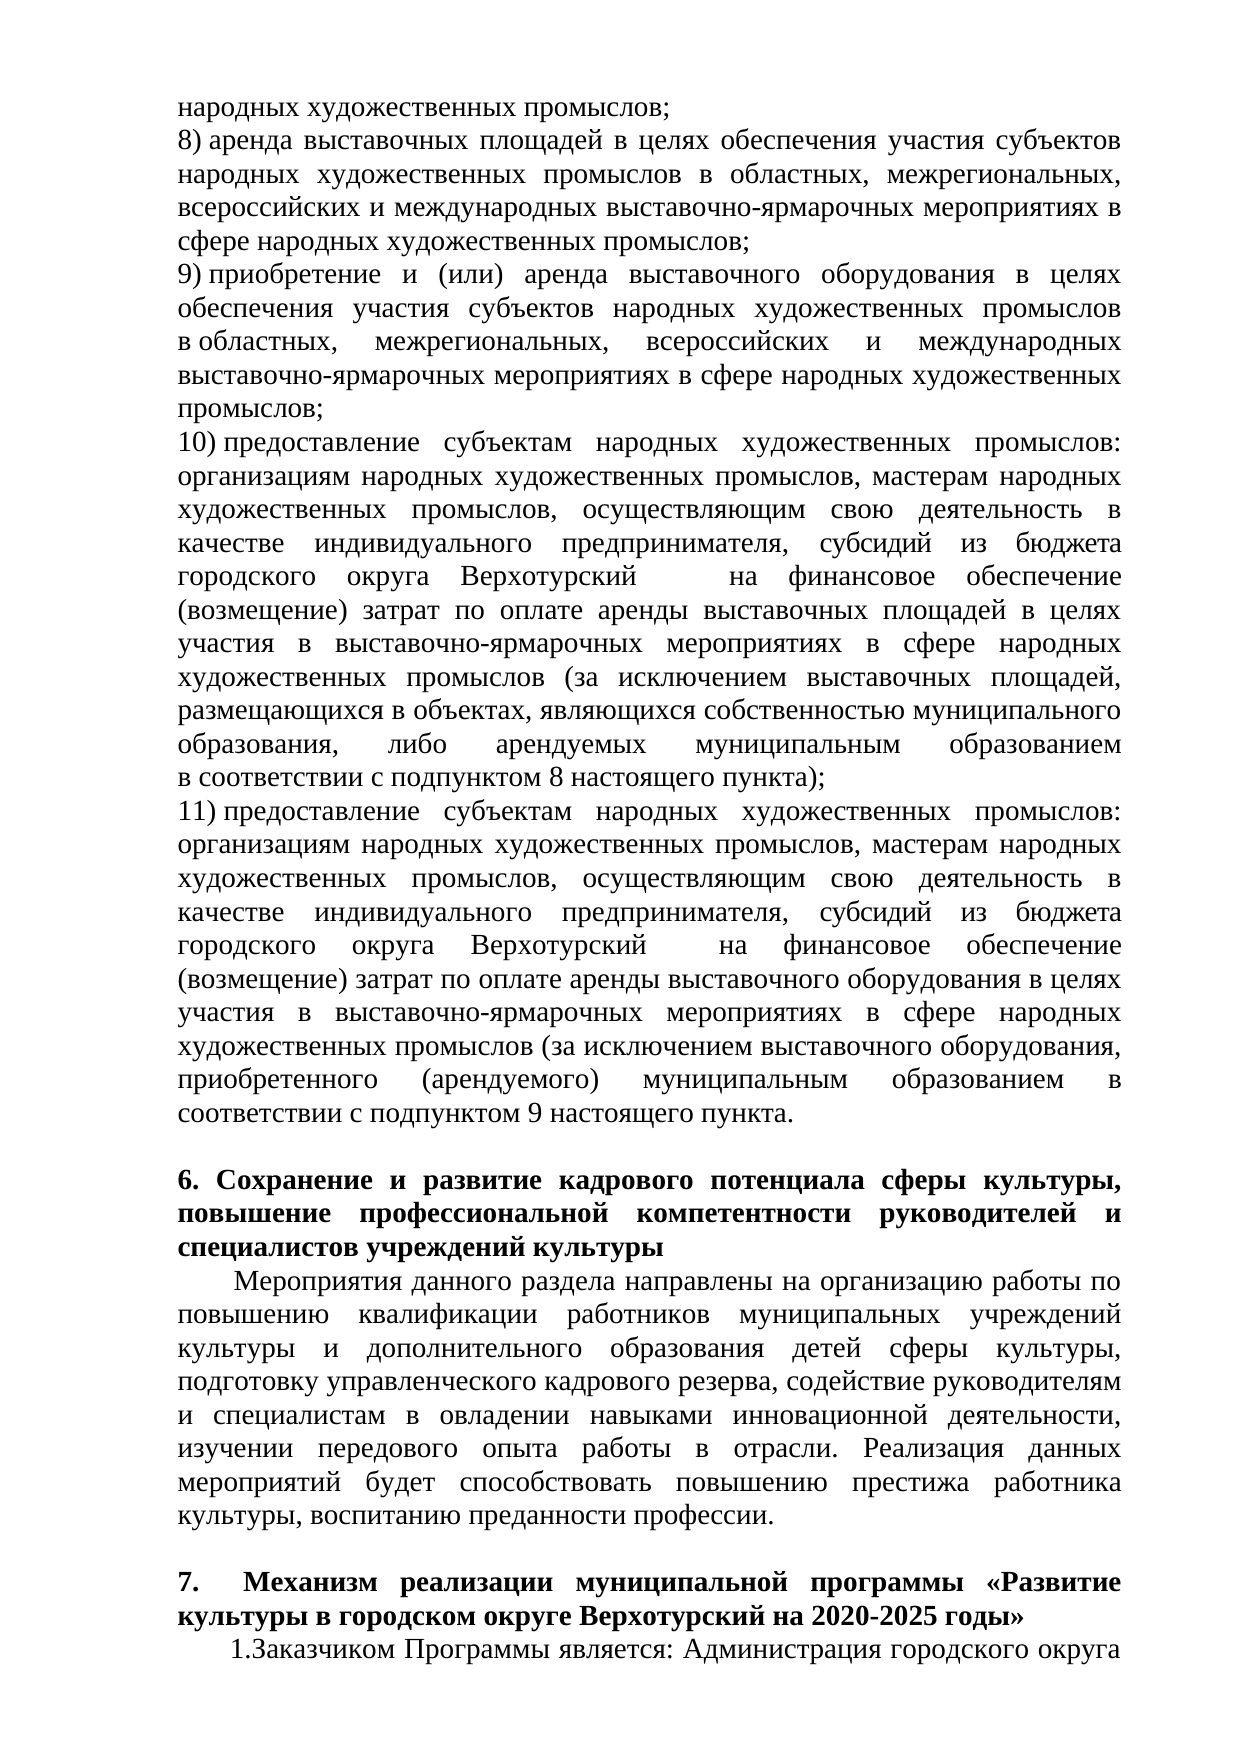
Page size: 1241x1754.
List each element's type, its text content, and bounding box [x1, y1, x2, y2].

text 6. Сохранение и развитие кадрового потенциала сферы культуры, повышение профессиональной компетентности руководителей и специалистов учреждений культуры [177, 1162, 1122, 1263]
text 8) аренда выставочных площадей в целях обеспечения участия субъектов народных художественных промыслов в областных, межрегиональных, всероссийских и международных выставочно-ярмарочных мероприятиях в сфере народных художественных промыслов; [177, 122, 1122, 256]
text 7. Механизм реализации муниципальной программы «Развитие культуры в городском округе Верхотурский на 2020-2025 годы» [177, 1564, 1122, 1632]
text Мероприятия данного раздела направлены на организацию работы по повышению квалификации работников муниципальных учреждений культуры и дополнительного образования детей сферы культуры, подготовку управленческого кадрового резерва, содействие руководителям и специалистам в овладении навыками инновационной деятельности, изучении передового опыта работы в отрасли. Реализация данных мероприятий будет способствовать повышению престижа работника культуры, воспитанию преданности профессии. [177, 1263, 1122, 1531]
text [177, 89, 1122, 122]
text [177, 1632, 1122, 1665]
text 10) предоставление субъектам народных художественных промыслов: организациям народных художественных промыслов, мастерам народных художественных промыслов, осуществляющим свою деятельность в качестве индивидуального предпринимателя, субсидий из бюджета городского округа Верхотурский на финансовое обеспечение (возмещение) затрат по оплате аренды выставочных площадей в целях участия в выставочно-ярмарочных мероприятиях в сфере народных художественных промыслов (за исключением выставочных площадей, размещающихся в объектах, являющихся собственностью муниципального образования, либо арендуемых муниципальным образованием в соответствии с подпунктом 8 настоящего пункта); [177, 424, 1122, 793]
text 11) предоставление субъектам народных художественных промыслов: организациям народных художественных промыслов, мастерам народных художественных промыслов, осуществляющим свою деятельность в качестве индивидуального предпринимателя, субсидий из бюджета городского округа Верхотурский на финансовое обеспечение (возмещение) затрат по оплате аренды выставочного оборудования в целях участия в выставочно-ярмарочных мероприятиях в сфере народных художественных промыслов (за исключением выставочного оборудования, приобретенного (арендуемого) муниципальным образованием в соответствии с подпунктом 9 настоящего пункта. [177, 793, 1122, 1128]
text 9) приобретение и (или) аренда выставочного оборудования в целях обеспечения участия субъектов народных художественных промыслов в областных, межрегиональных, всероссийских и международных выставочно-ярмарочных мероприятиях в сфере народных художественных промыслов; [177, 256, 1122, 424]
